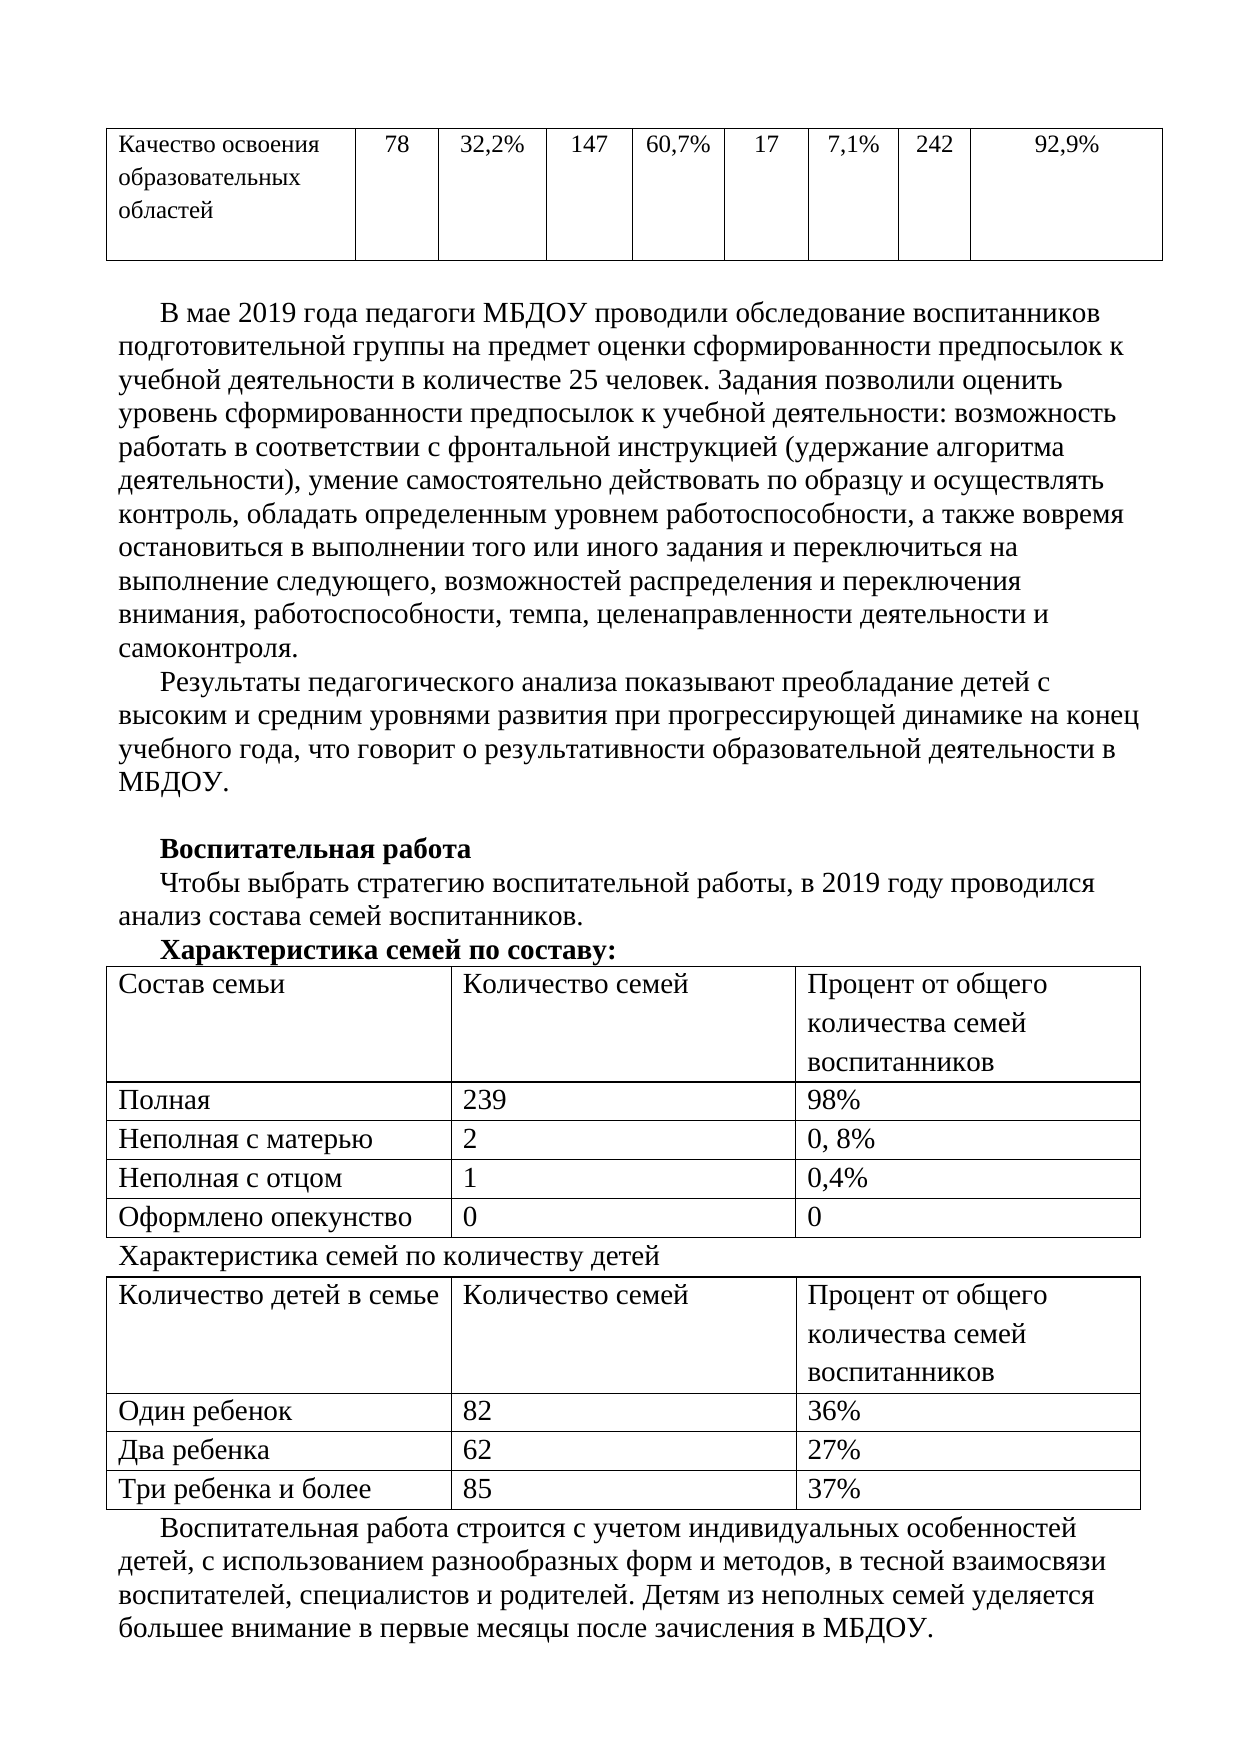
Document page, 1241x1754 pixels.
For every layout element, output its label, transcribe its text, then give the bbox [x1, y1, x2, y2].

table_cell 242 [899, 129, 970, 260]
text Характеристика семей по составу: [118, 932, 1149, 966]
table_header Количество семей [452, 967, 795, 1081]
table_cell 27% [797, 1432, 1140, 1470]
text Воспитательная работа [118, 831, 1149, 865]
table_cell 17 [725, 129, 808, 260]
table_cell Оформлено опекунство [107, 1199, 451, 1237]
table_cell 82 [452, 1394, 796, 1431]
table_cell 32,2% [439, 129, 546, 260]
table_cell Качество освоения образовательных областей [107, 129, 355, 260]
table_cell 147 [547, 129, 632, 260]
table_cell 0,4% [796, 1160, 1140, 1198]
table_cell 98% [796, 1083, 1140, 1120]
table_header Процент от общего количества семей воспитанников [796, 967, 1140, 1081]
table_cell 2 [452, 1121, 795, 1159]
text Воспитательная работа строится с учетом индивидуальных особенностей детей, с использованием разнообразных форм и методов, в тесной взаимосвязи воспитателей, специалистов и родителей. Детям из неполных семей уделяется большее внимание в первые месяцы после зачисления в МБДОУ. [118, 1510, 1149, 1644]
text В мае 2019 года педагоги МБДОУ проводили обследование воспитанников подготовительной группы на предмет оценки сформированности предпосылок к учебной деятельности в количестве 25 человек. Задания позволили оценить уровень сформированности предпосылок к учебной деятельности: возможность работать в соответствии с фронтальной инструкцией (удержание алгоритма деятельности), умение самостоятельно действовать по образцу и осуществлять контроль, обладать определенным уровнем работоспособности, а также вовремя остановиться в выполнении того или иного задания и переключиться на выполнение следующего, возможностей распределения и переключения внимания, работоспособности, темпа, целенаправленности деятельности и самоконтроля. [118, 295, 1149, 664]
table_cell 0 [796, 1199, 1140, 1237]
table_cell 60,7% [633, 129, 724, 260]
text Характеристика семей по количеству детей [118, 1238, 1152, 1271]
table_header Количество семей [452, 1278, 796, 1392]
table_cell 37% [797, 1471, 1140, 1509]
table_cell 1 [452, 1160, 795, 1198]
table_cell 92,9% [971, 129, 1162, 260]
table_header Состав семьи [107, 967, 451, 1081]
table_cell 0, 8% [796, 1121, 1140, 1159]
table_cell 62 [452, 1432, 796, 1470]
table_header Процент от общего количества семей воспитанников [797, 1278, 1140, 1392]
table_cell 85 [452, 1471, 796, 1509]
table_header Количество детей в семье [107, 1278, 451, 1392]
table_cell Неполная с отцом [107, 1160, 451, 1198]
table_cell 0 [452, 1199, 795, 1237]
text Результаты педагогического анализа показывают преобладание детей с высоким и средним уровнями развития при прогрессирующей динамике на конец учебного года, что говорит о результативности образовательной деятельности в МБДОУ. [118, 664, 1149, 798]
table_cell Три ребенка и более [107, 1471, 451, 1509]
table_cell Неполная с матерью [107, 1121, 451, 1159]
table_cell Два ребенка [107, 1432, 451, 1470]
table_cell 239 [452, 1083, 795, 1120]
table_cell Полная [107, 1083, 451, 1120]
table_cell 36% [797, 1394, 1140, 1431]
text Чтобы выбрать стратегию воспитательной работы, в 2019 году проводился анализ состава семей воспитанников. [118, 865, 1149, 932]
table_cell 7,1% [809, 129, 898, 260]
table_cell Один ребенок [107, 1394, 451, 1431]
table_cell 78 [356, 129, 438, 260]
